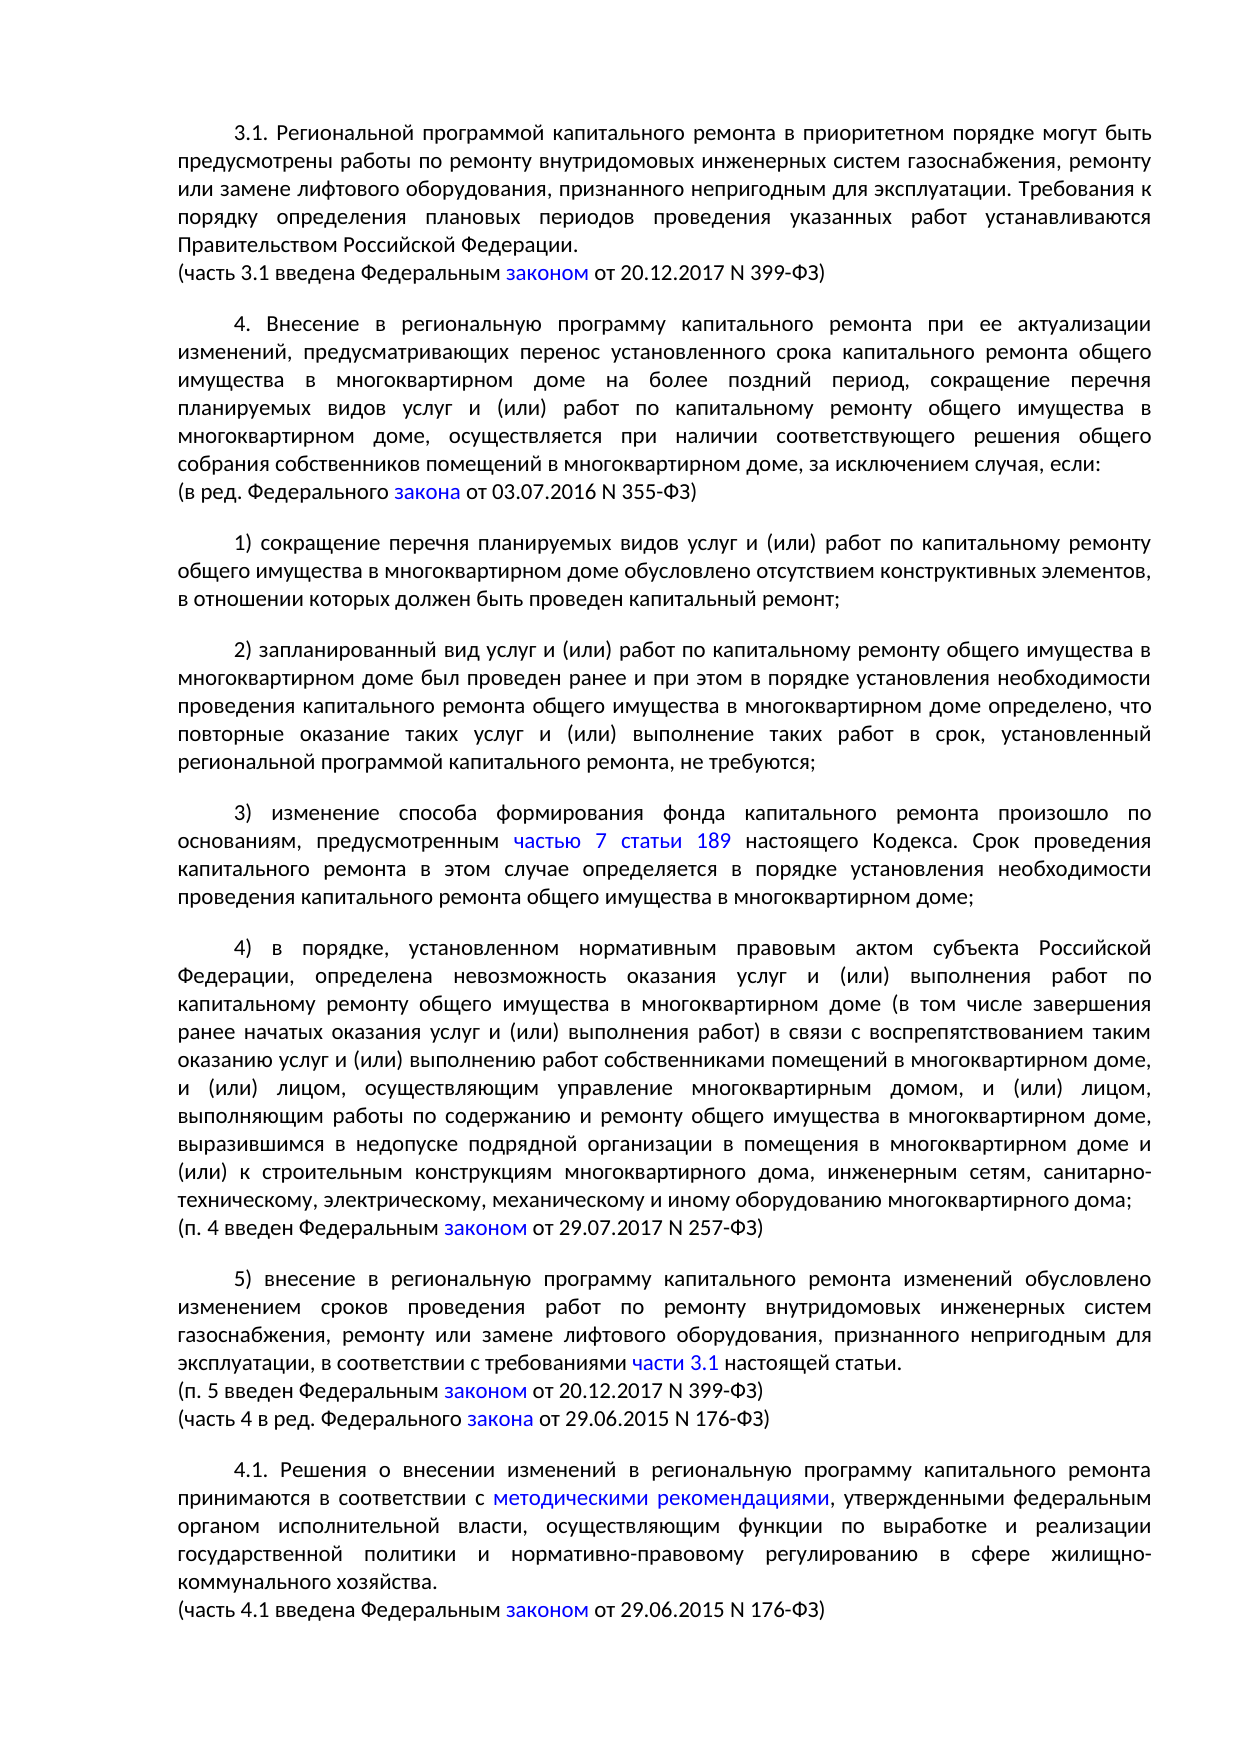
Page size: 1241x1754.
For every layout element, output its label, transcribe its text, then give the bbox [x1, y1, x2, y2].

text 3) изменение способа формирования фонда капитального ремонта произошло по основаниям, предусмотренным частью 7 статьи 189 настоящего Кодекса. Срок проведения капитального ремонта в этом случае определяется в порядке установления необходимости проведения капитального ремонта общего имущества в многоквартирном доме; [177, 798, 1152, 910]
text (часть 4.1 введена Федеральным законом от 29.06.2015 N 176-ФЗ) [177, 1596, 1152, 1623]
text (п. 4 введен Федеральным законом от 29.07.2017 N 257-ФЗ) [177, 1213, 1152, 1241]
text 1) сокращение перечня планируемых видов услуг и (или) работ по капитальному ремонту общего имущества в многоквартирном доме обусловлено отсутствием конструктивных элементов, в отношении которых должен быть проведен капитальный ремонт; [177, 528, 1152, 612]
text 4.1. Решения о внесении изменений в региональную программу капитального ремонта принимаются в соответствии с методическими рекомендациями, утвержденными федеральным органом исполнительной власти, осуществляющим функции по выработке и реализации государственной политики и нормативно-правовому регулированию в сфере жилищно-коммунального хозяйства. [177, 1455, 1152, 1596]
text 4) в порядке, установленном нормативным правовым актом субъекта Российской Федерации, определена невозможность оказания услуг и (или) выполнения работ по капитальному ремонту общего имущества в многоквартирном доме (в том числе завершения ранее начатых оказания услуг и (или) выполнения работ) в связи с воспрепятствованием таким оказанию услуг и (или) выполнению работ собственниками помещений в многоквартирном доме, и (или) лицом, осуществляющим управление многоквартирным домом, и (или) лицом, выполняющим работы по содержанию и ремонту общего имущества в многоквартирном доме, выразившимся в недопуске подрядной организации в помещения в многоквартирном доме и (или) к строительным конструкциям многоквартирного дома, инженерным сетям, санитарно-техническому, электрическому, механическому и иному оборудованию многоквартирного дома; [177, 933, 1152, 1213]
text 2) запланированный вид услуг и (или) работ по капитальному ремонту общего имущества в многоквартирном доме был проведен ранее и при этом в порядке установления необходимости проведения капитального ремонта общего имущества в многоквартирном доме определено, что повторные оказание таких услуг и (или) выполнение таких работ в срок, установленный региональной программой капитального ремонта, не требуются; [177, 635, 1152, 775]
text (часть 4 в ред. Федерального закона от 29.06.2015 N 176-ФЗ) [177, 1404, 1152, 1432]
text (п. 5 введен Федеральным законом от 20.12.2017 N 399-ФЗ) [177, 1376, 1152, 1404]
text 3.1. Региональной программой капитального ремонта в приоритетном порядке могут быть предусмотрены работы по ремонту внутридомовых инженерных систем газоснабжения, ремонту или замене лифтового оборудования, признанного непригодным для эксплуатации. Требования к порядку определения плановых периодов проведения указанных работ устанавливаются Правительством Российской Федерации. [177, 118, 1152, 258]
text 4. Внесение в региональную программу капитального ремонта при ее актуализации изменений, предусматривающих перенос установленного срока капитального ремонта общего имущества в многоквартирном доме на более поздний период, сокращение перечня планируемых видов услуг и (или) работ по капитальному ремонту общего имущества в многоквартирном доме, осуществляется при наличии соответствующего решения общего собрания собственников помещений в многоквартирном доме, за исключением случая, если: [177, 309, 1152, 477]
text (в ред. Федерального закона от 03.07.2016 N 355-ФЗ) [177, 477, 1152, 505]
text 5) внесение в региональную программу капитального ремонта изменений обусловлено изменением сроков проведения работ по ремонту внутридомовых инженерных систем газоснабжения, ремонту или замене лифтового оборудования, признанного непригодным для эксплуатации, в соответствии с требованиями части 3.1 настоящей статьи. [177, 1264, 1152, 1376]
text (часть 3.1 введена Федеральным законом от 20.12.2017 N 399-ФЗ) [177, 258, 1152, 286]
